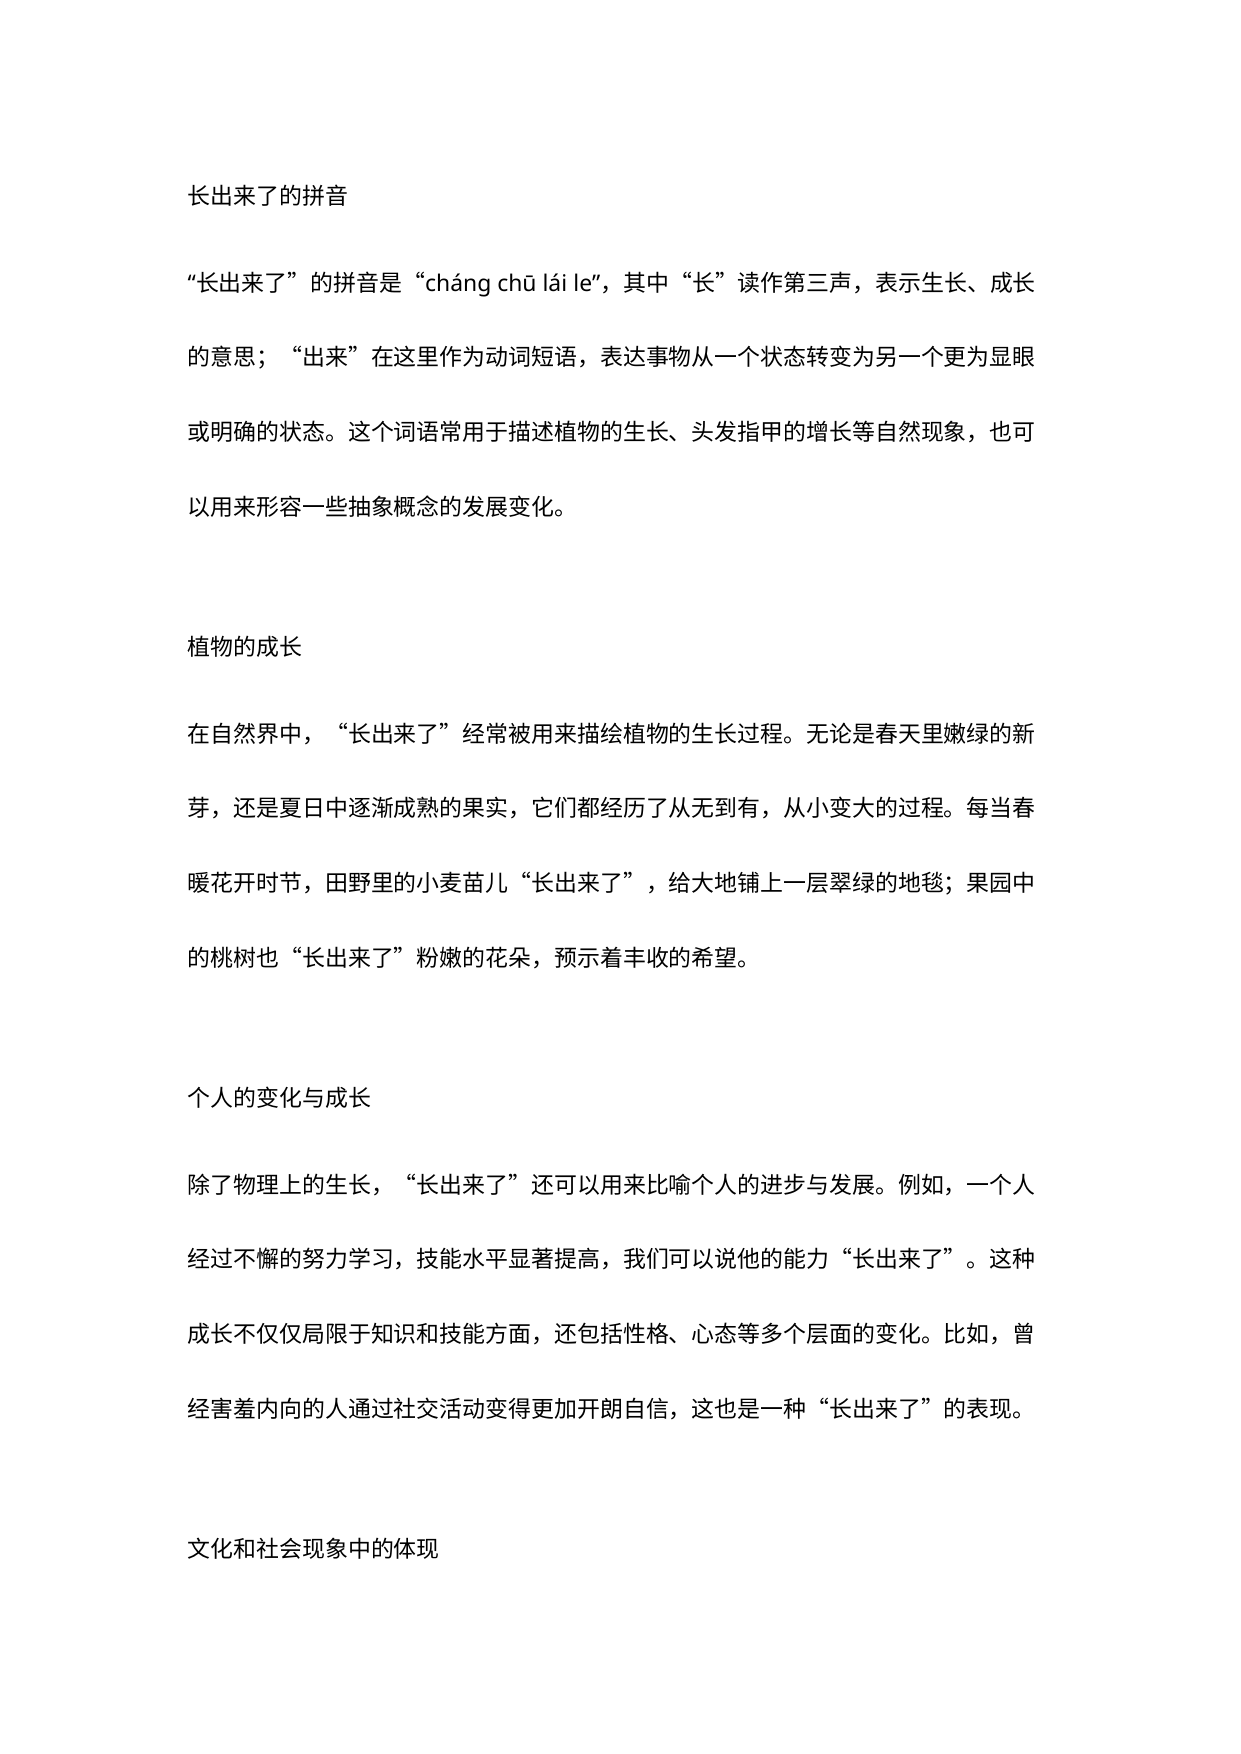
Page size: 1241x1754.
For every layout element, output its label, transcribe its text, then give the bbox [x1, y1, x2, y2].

text “长出来了”的拼音是“cháng chū lái le”，其中“长”读作第三声，表示生长、成长的意思；“出来”在这里作为动词短语，表达事物从一个状态转变为另一个更为显眼或明确的状态。这个词语常用于描述植物的生长、头发指甲的增长等自然现象，也可以用来形容一些抽象概念的发展变化。 [187, 248, 1053, 538]
text 除了物理上的生长，“长出来了”还可以用来比喻个人的进步与发展。例如，一个人经过不懈的努力学习，技能水平显著提高，我们可以说他的能力“长出来了”。这种成长不仅仅局限于知识和技能方面，还包括性格、心态等多个层面的变化。比如，曾经害羞内向的人通过社交活动变得更加开朗自信，这也是一种“长出来了”的表现。 [187, 1151, 1053, 1440]
text 在自然界中，“长出来了”经常被用来描绘植物的生长过程。无论是春天里嫩绿的新芽，还是夏日中逐渐成熟的果实，它们都经历了从无到有，从小变大的过程。每当春暖花开时节，田野里的小麦苗儿“长出来了”，给大地铺上一层翠绿的地毯；果园中的桃树也“长出来了”粉嫩的花朵，预示着丰收的希望。 [187, 699, 1053, 989]
text 植物的成长 [187, 613, 1053, 678]
text 长出来了的拼音 [187, 162, 1053, 227]
text 文化和社会现象中的体现 [187, 1515, 1053, 1580]
text 个人的变化与成长 [187, 1064, 1053, 1129]
